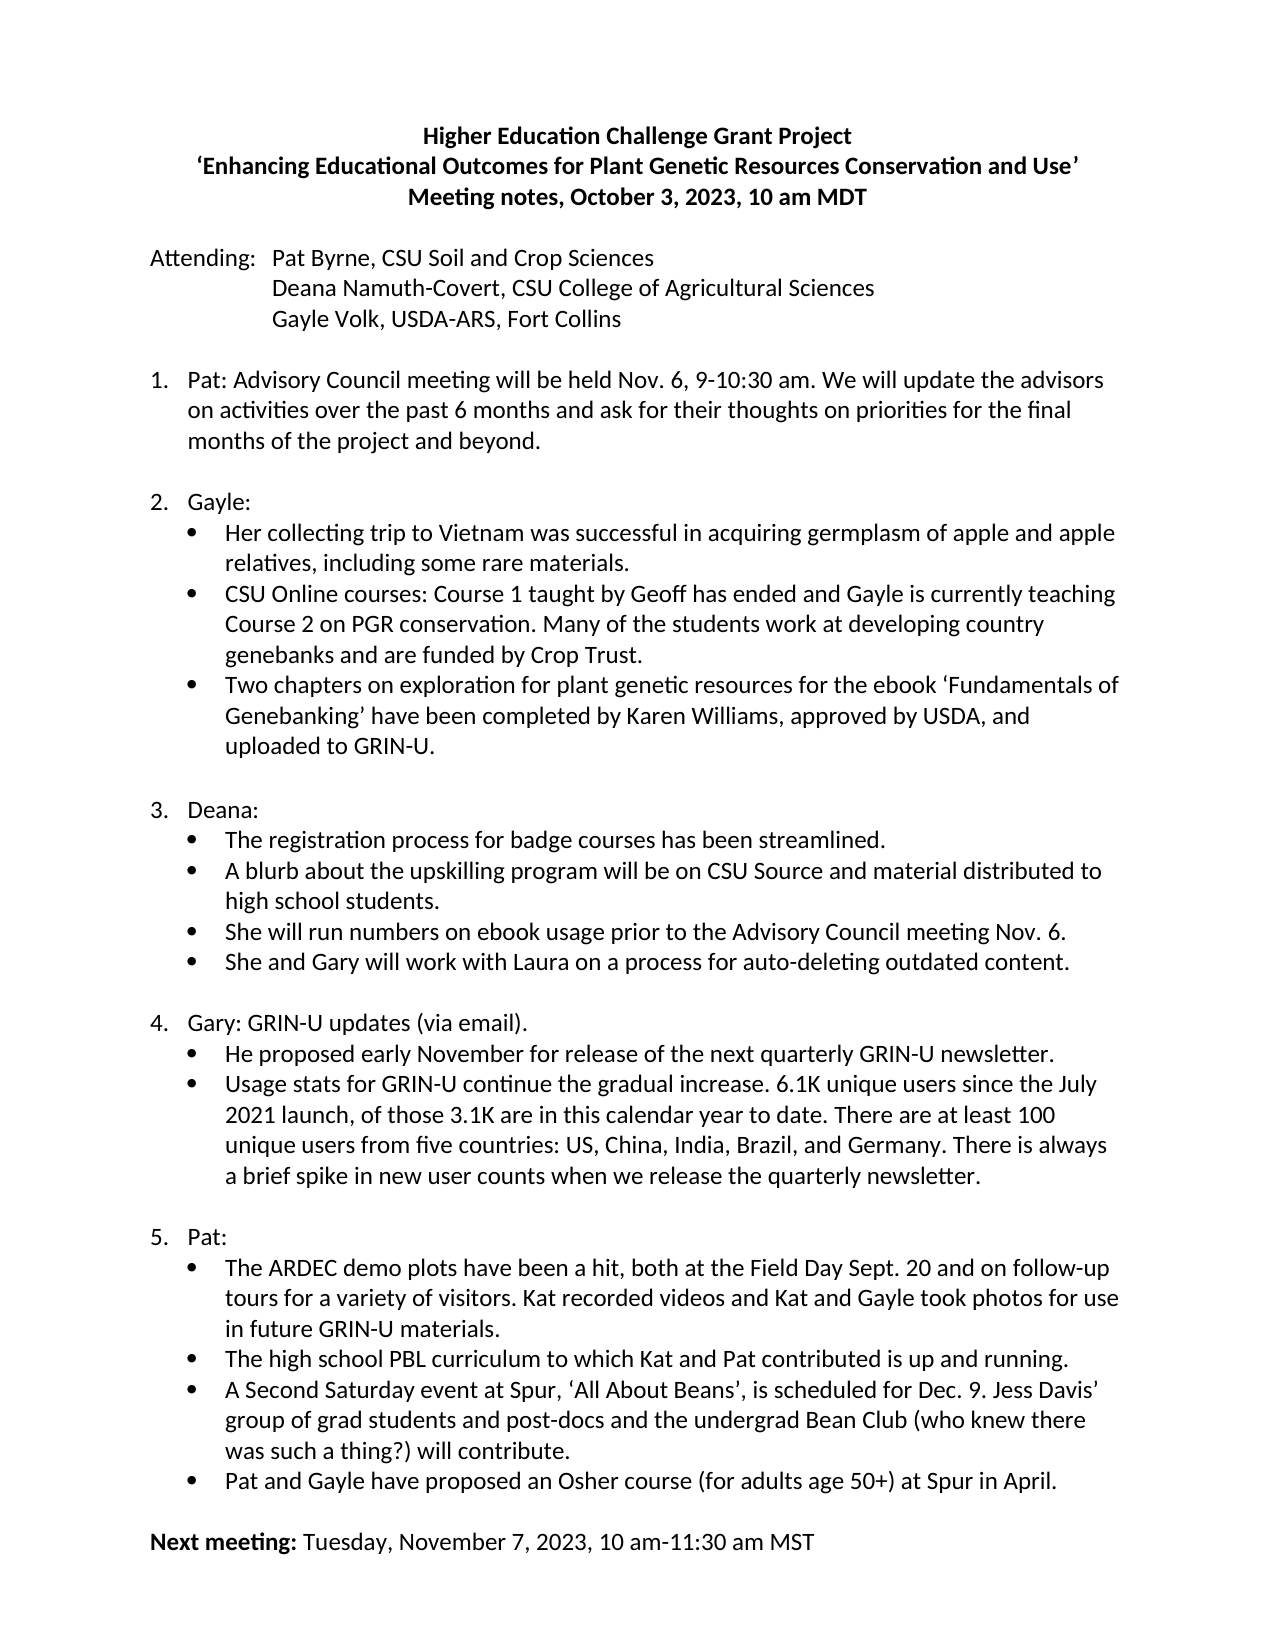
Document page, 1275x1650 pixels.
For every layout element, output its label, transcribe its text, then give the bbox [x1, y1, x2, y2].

list Deana: [150, 794, 1125, 824]
list Gayle: [150, 486, 1125, 517]
text Next meeting: Tuesday, November 7, 2023, 10 am-11:30 am MST [150, 1526, 1125, 1557]
text Attending: Pat Byrne, CSU Soil and Crop Sciences [150, 242, 1125, 273]
text Deana Namuth-Covert, CSU College of Agricultural Sciences [150, 273, 1125, 303]
text Higher Education Challenge Grant Project [150, 120, 1125, 151]
list She will run numbers on ebook usage prior to the Advisory Council meeting Nov. 6. [187, 916, 1125, 946]
list Pat: Advisory Council meeting will be held Nov. 6, 9-10:30 am. We will update the advisors on activities over the past 6 months and ask for their thoughts on priorities for the final months of the project and beyond. [150, 364, 1125, 456]
list Her collecting trip to Vietnam was successful in acquiring germplasm of apple and apple relatives, including some rare materials. [187, 517, 1125, 578]
text Gayle Volk, USDA-ARS, Fort Collins [150, 303, 1125, 334]
list CSU Online courses: Course 1 taught by Geoff has ended and Gayle is currently teaching Course 2 on PGR conservation. Many of the students work at developing country genebanks and are funded by Crop Trust. [187, 578, 1125, 669]
list Gary: GRIN-U updates (via email). [150, 1007, 1125, 1038]
list He proposed early November for release of the next quarterly GRIN-U newsletter. [187, 1038, 1125, 1068]
list A blurb about the upskilling program will be on CSU Source and material distributed to high school students. [187, 855, 1125, 916]
list Pat and Gayle have proposed an Osher course (for adults age 50+) at Spur in April. [187, 1465, 1125, 1496]
text 5. Pat: [150, 1221, 1125, 1252]
list The high school PBL curriculum to which Kat and Pat contributed is up and running. [187, 1343, 1125, 1374]
list Usage stats for GRIN-U continue the gradual increase. 6.1K unique users since the July 2021 launch, of those 3.1K are in this calendar year to date. There are at least 100 unique users from five countries: US, China, India, Brazil, and Germany. There is always a brief spike in new user counts when we release the quarterly newsletter. [187, 1068, 1125, 1191]
list A Second Saturday event at Spur, ‘All About Beans’, is scheduled for Dec. 9. Jess Davis’ group of grad students and post-docs and the undergrad Bean Club (who knew there was such a thing?) will contribute. [187, 1374, 1125, 1465]
text ‘Enhancing Educational Outcomes for Plant Genetic Resources Conservation and Use’ [150, 151, 1125, 181]
list The ARDEC demo plots have been a hit, both at the Field Day Sept. 20 and on follow-up tours for a variety of visitors. Kat recorded videos and Kat and Gayle took photos for use in future GRIN-U materials. [187, 1252, 1125, 1343]
list The registration process for badge courses has been streamlined. [187, 824, 1125, 855]
text Meeting notes, October 3, 2023, 10 am MDT [150, 181, 1125, 212]
list Two chapters on exploration for plant genetic resources for the ebook ‘Fundamentals of Genebanking’ have been completed by Karen Williams, approved by USDA, and uploaded to GRIN-U. [187, 669, 1125, 761]
list She and Gary will work with Laura on a process for auto-deleting outdated content. [187, 946, 1125, 977]
